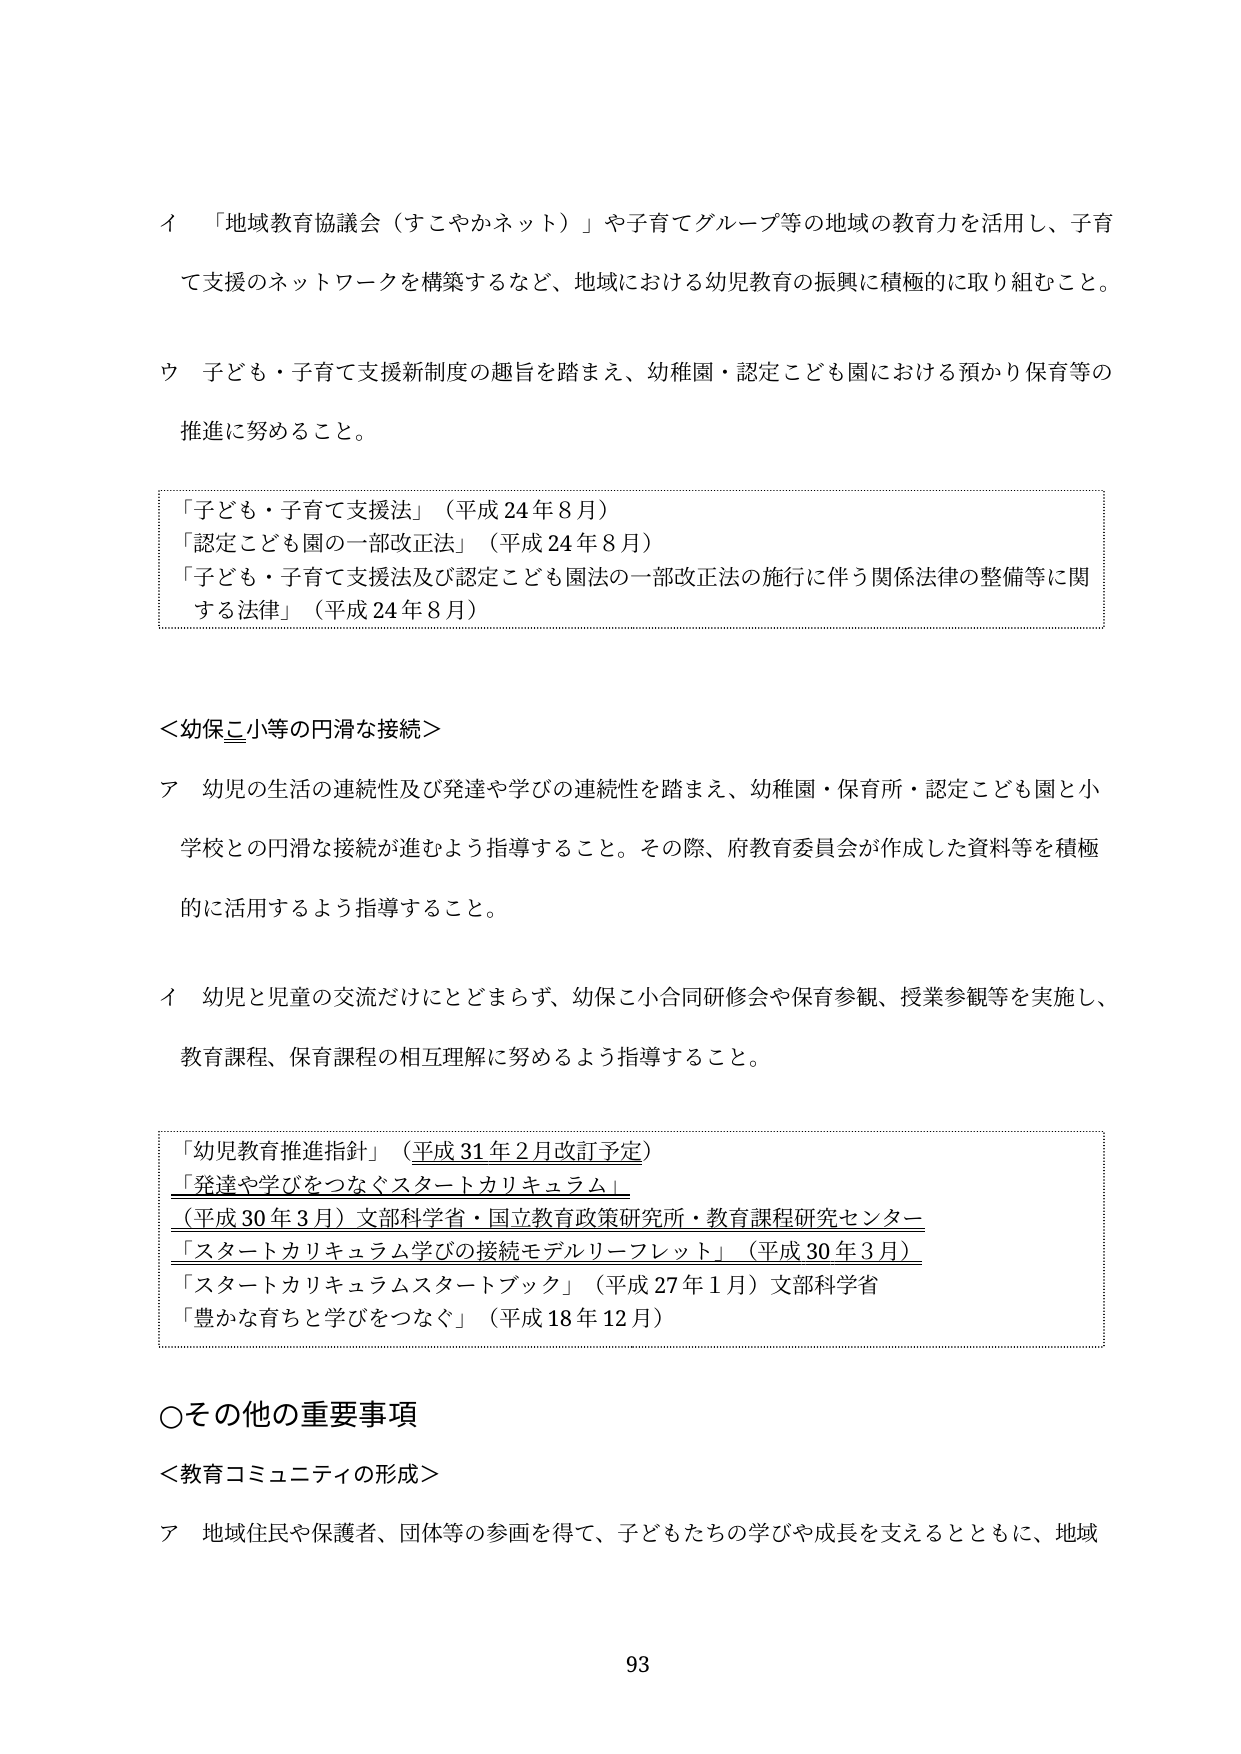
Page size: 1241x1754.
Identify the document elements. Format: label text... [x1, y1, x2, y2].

text イ 幼児と児童の交流だけにとどまらず、幼保こ小合同研修会や保育参観、授業参観等を実施し、教育課程、保育課程の相互理解に努めるよう指導すること。 [158, 966, 1117, 1086]
text ウ 子ども・子育て支援新制度の趣旨を踏まえ、幼稚園・認定こども園における預かり保育等の推進に努めること。 [158, 341, 1117, 460]
text ＜教育コミュニティの形成＞ [158, 1443, 1117, 1503]
text ア 幼児の生活の連続性及び発達や学びの連続性を踏まえ、幼稚園・保育所・認定こども園と小学校との円滑な接続が進むよう指導すること。その際、府教育委員会が作成した資料等を積極的に活用するよう指導すること。 [158, 758, 1117, 937]
text イ 「地域教育協議会（すこやかネット）」や子育てグループ等の地域の教育力を活用し、子育て支援のネットワークを構築するなど、地域における幼児教育の振興に積極的に取り組むこと。 [158, 192, 1117, 311]
text ＜幼保こ小等の円滑な接続＞ [158, 698, 1117, 758]
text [158, 1503, 1117, 1562]
text ○その他の重要事項 [158, 1383, 1117, 1443]
